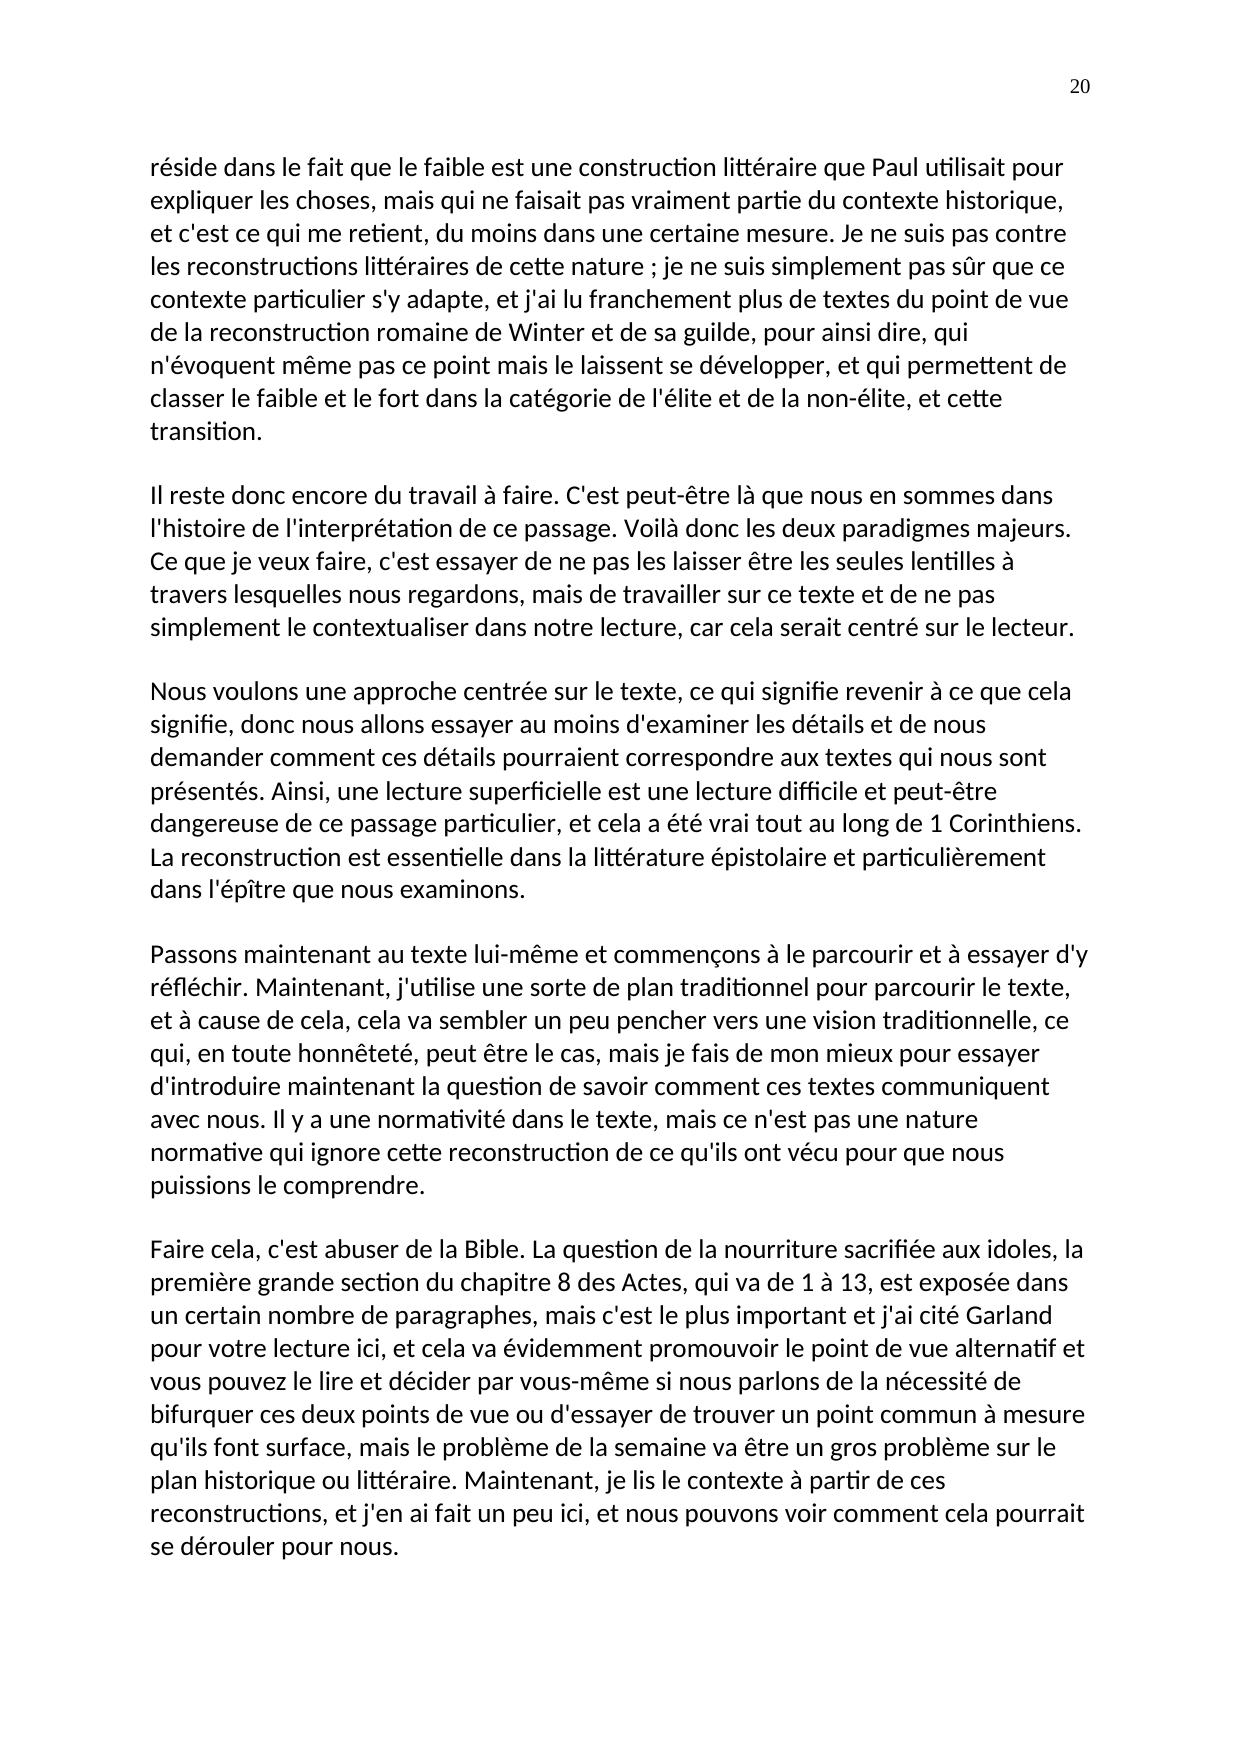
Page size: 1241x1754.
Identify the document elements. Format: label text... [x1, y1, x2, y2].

text Il reste donc encore du travail à faire. C'est peut-être là que nous en sommes dans l'histoire de l'interprétation de ce passage. Voilà donc les deux paradigmes majeurs. Ce que je veux faire, c'est essayer de ne pas les laisser être les seules lentilles à travers lesquelles nous regardons, mais de travailler sur ce texte et de ne pas simplement le contextualiser dans notre lecture, car cela serait centré sur le lecteur. [150, 478, 1090, 643]
text Nous voulons une approche centrée sur le texte, ce qui signifie revenir à ce que cela signifie, donc nous allons essayer au moins d'examiner les détails et de nous demander comment ces détails pourraient correspondre aux textes qui nous sont présentés. Ainsi, une lecture superficielle est une lecture difficile et peut-être dangereuse de ce passage particulier, et cela a été vrai tout au long de 1 Corinthiens. La reconstruction est essentielle dans la littérature épistolaire et particulièrement dans l'épître que nous examinons. [150, 674, 1090, 906]
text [150, 150, 1090, 447]
text Passons maintenant au texte lui-même et commençons à le parcourir et à essayer d'y réfléchir. Maintenant, j'utilise une sorte de plan traditionnel pour parcourir le texte, et à cause de cela, cela va sembler un peu pencher vers une vision traditionnelle, ce qui, en toute honnêteté, peut être le cas, mais je fais de mon mieux pour essayer d'introduire maintenant la question de savoir comment ces textes communiquent avec nous. Il y a une normativité dans le texte, mais ce n'est pas une nature normative qui ignore cette reconstruction de ce qu'ils ont vécu pour que nous puissions le comprendre. [150, 937, 1090, 1201]
text Faire cela, c'est abuser de la Bible. La question de la nourriture sacrifiée aux idoles, la première grande section du chapitre 8 des Actes, qui va de 1 à 13, est exposée dans un certain nombre de paragraphes, mais c'est le plus important et j'ai cité Garland pour votre lecture ici, et cela va évidemment promouvoir le point de vue alternatif et vous pouvez le lire et décider par vous-même si nous parlons de la nécessité de bifurquer ces deux points de vue ou d'essayer de trouver un point commun à mesure qu'ils font surface, mais le problème de la semaine va être un gros problème sur le plan historique ou littéraire. Maintenant, je lis le contexte à partir de ces reconstructions, et j'en ai fait un peu ici, et nous pouvons voir comment cela pourrait se dérouler pour nous. [150, 1232, 1090, 1562]
